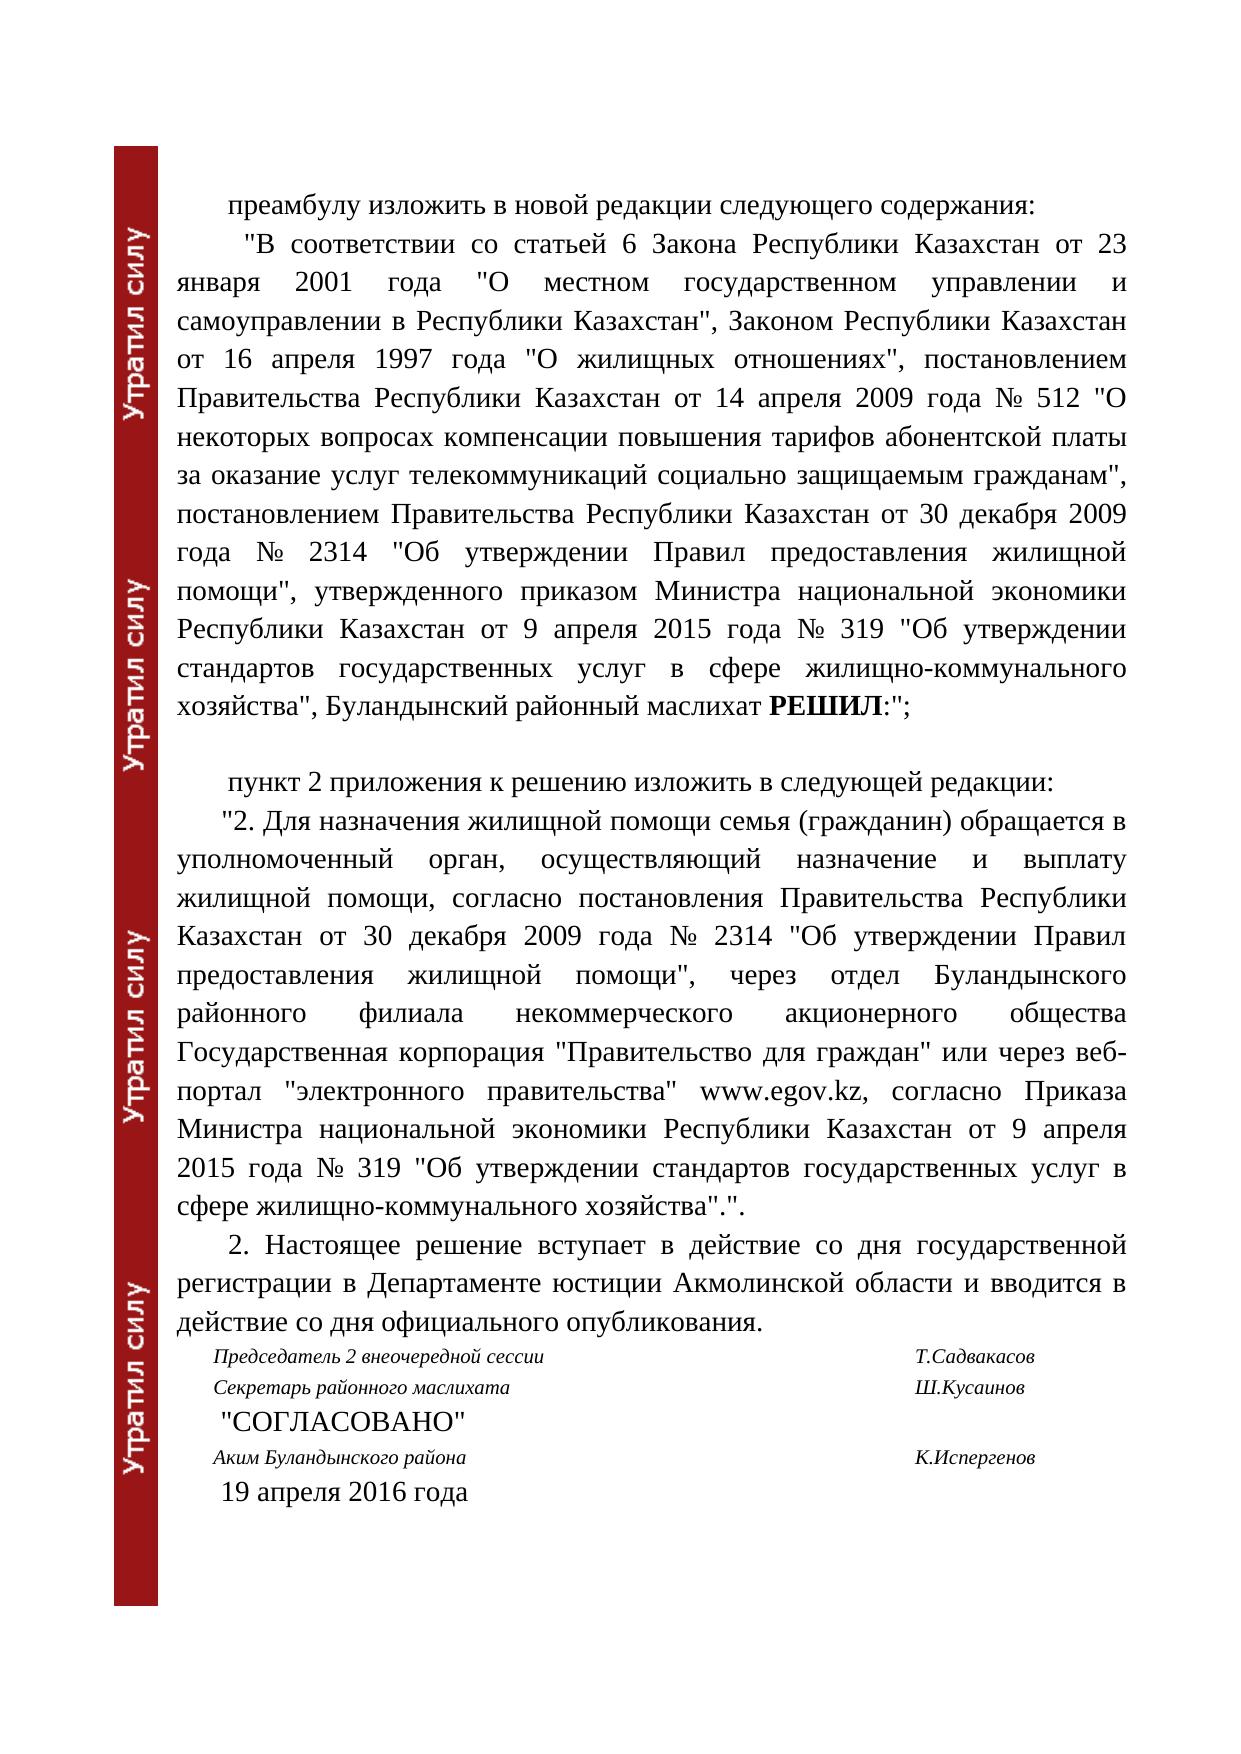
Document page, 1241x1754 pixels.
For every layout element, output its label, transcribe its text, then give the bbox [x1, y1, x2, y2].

table_cell Ш.Кусаинов [913, 1374, 1240, 1404]
picture [114, 146, 158, 187]
text 19 апреля 2016 года [112, 1474, 1128, 1508]
text "2. Для назначения жилищной помощи семья (гражданин) обращается в уполномоченный орган, осуществляющий назначение и выплату жилищной помощи, согласно постановления Правительства Республики Казахстан от 30 декабря 2009 года № 2314 "Об утверждении Правил предоставления жилищной помощи", через отдел Буландынского районного филиала некоммерческого акционерного общества Государственная корпорация "Правительство для граждан" или через веб-портал "электронного правительства" www.egov.kz, согласно Приказа Министра национальной экономики Республики Казахстан от 9 апреля 2015 года № 319 "Об утверждении стандартов государственных услуг в сфере жилищно-коммунального хозяйства".". [112, 803, 1128, 1222]
text преамбулу изложить в новой редакции следующего содержания: [112, 187, 1128, 221]
picture [114, 221, 158, 226]
table_header Аким Буландынского района [101, 1443, 913, 1474]
text "В соответствии со статьей 6 Закона Республики Казахстан от 23 января 2001 года "О местном государственном управлении и самоуправлении в Республики Казахстан", Законом Республики Казахстан от 16 апреля 1997 года "О жилищных отношениях", постановлением Правительства Республики Казахстан от 14 апреля 2009 года № 512 "О некоторых вопросах компенсации повышения тарифов абонентской платы за оказание услуг телекоммуникаций социально защищаемым гражданам", постановлением Правительства Республики Казахстан от 30 декабря 2009 года № 2314 "Об утверждении Правил предоставления жилищной помощи", утвержденного приказом Министра национальной экономики Республики Казахстан от 9 апреля 2015 года № 319 "Об утверждении стандартов государственных услуг в сфере жилищно-коммунального хозяйства", Буландынский районный маслихат РЕШИЛ:"; [112, 226, 1128, 722]
table_header Председатель 2 внеочередной сессии [101, 1343, 913, 1373]
table_cell Секретарь районного маслихата [101, 1374, 913, 1404]
text 2. Настоящее решение вступает в действие со дня государственной регистрации в Департаменте юстиции Акмолинской области и вводится в действие со дня официального опубликования. [112, 1227, 1128, 1337]
table_header Т.Садвакасов [913, 1343, 1240, 1373]
picture [114, 1337, 158, 1343]
text пункт 2 приложения к решению изложить в следующей редакции: [112, 764, 1128, 798]
picture [114, 798, 158, 803]
picture [114, 1508, 158, 1606]
picture [114, 1222, 158, 1227]
picture [114, 722, 158, 764]
picture [114, 1438, 158, 1443]
text "СОГЛАСОВАНО" [112, 1404, 1128, 1438]
table_header К.Испергенов [913, 1443, 1240, 1474]
